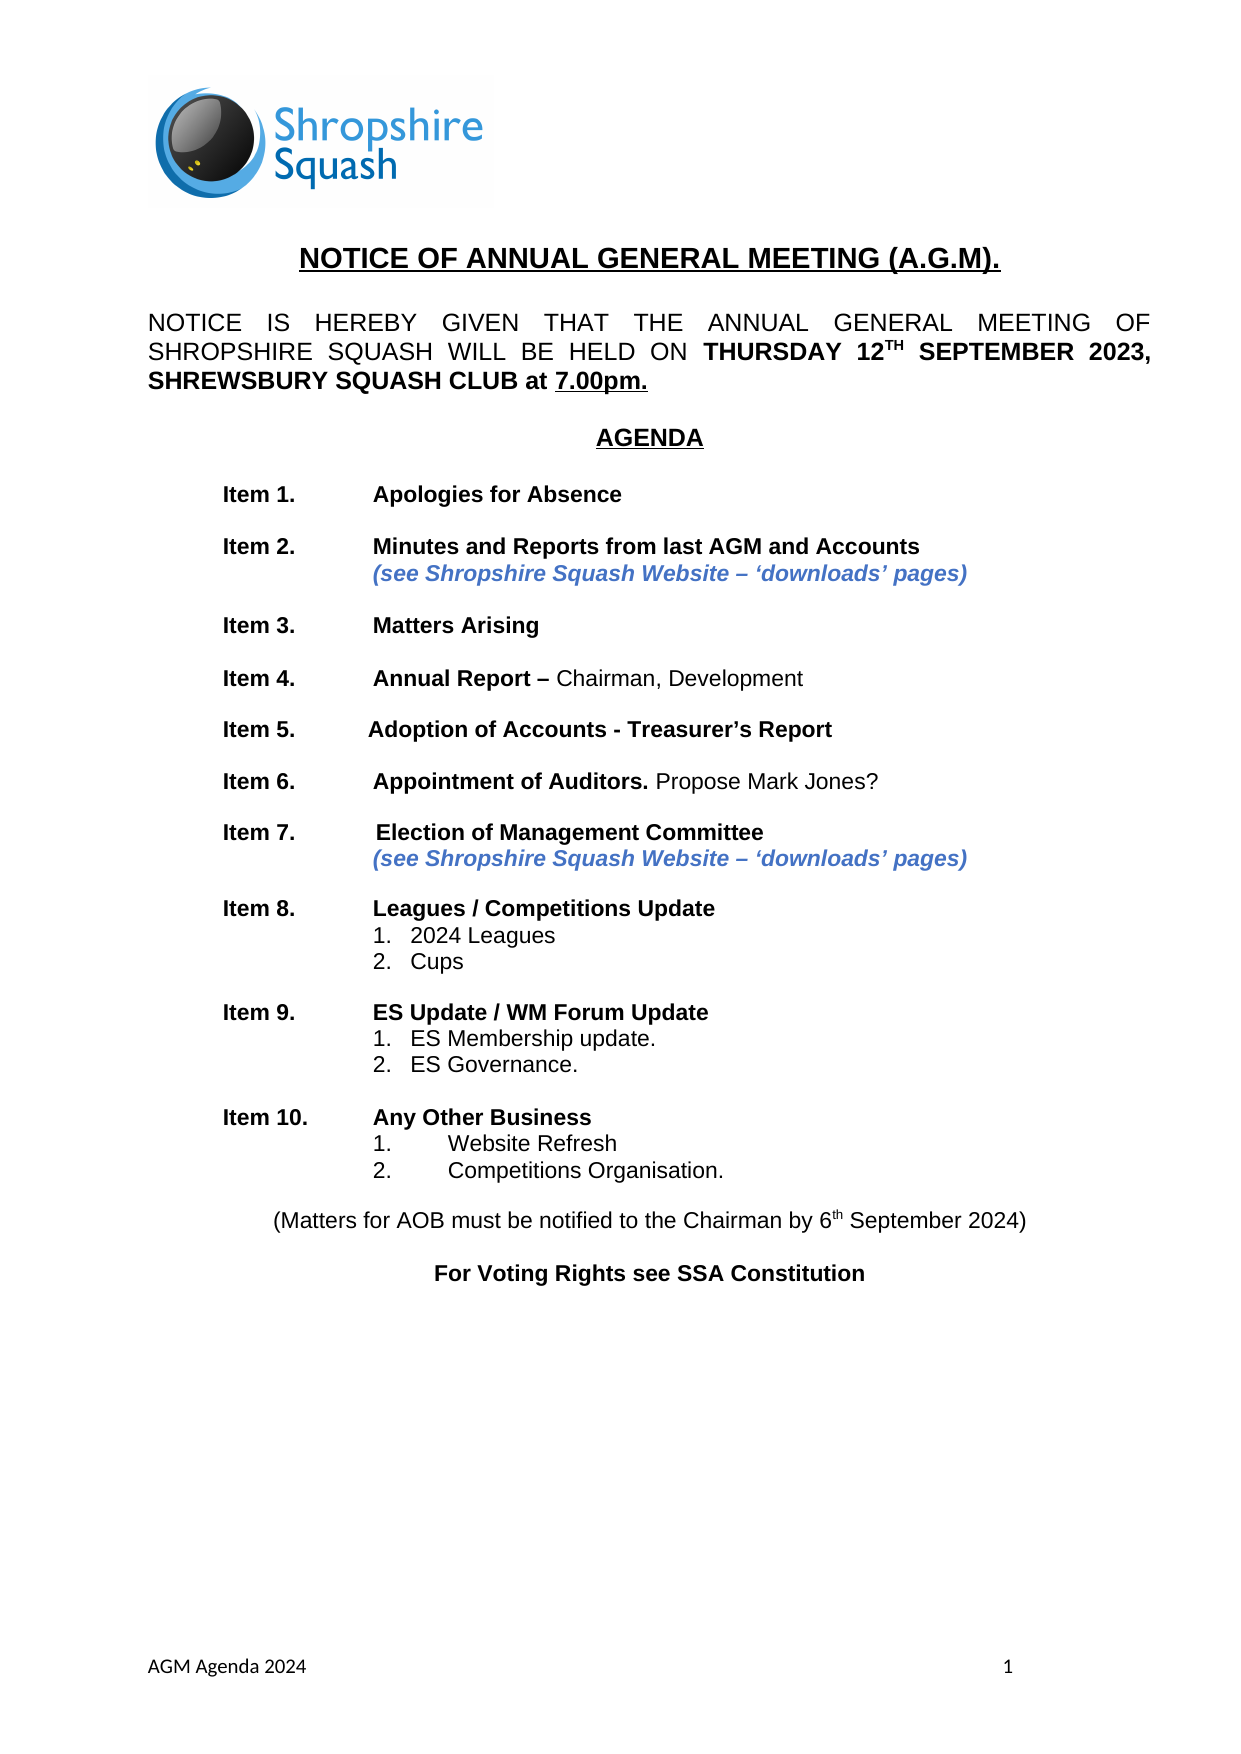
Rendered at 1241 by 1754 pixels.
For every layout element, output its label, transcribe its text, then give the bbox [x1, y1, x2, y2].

text (see Shropshire Squash Website – ‘downloads’ pages) [223, 845, 1152, 871]
text Item 8. Leagues / Competitions Update [148, 895, 1152, 922]
text (see Shropshire Squash Website – ‘downloads’ pages) [373, 560, 1196, 586]
subtitle For Voting Rights see SSA Constitution [148, 1260, 1152, 1286]
text Item 6. Appointment of Auditors. Propose Mark Jones? [148, 768, 1152, 794]
text Item 2. Minutes and Reports from last AGM and Accounts [223, 533, 1196, 560]
list Cups [373, 948, 1152, 974]
list 2024 Leagues [373, 922, 1152, 948]
subtitle Item 10. Any Other Business [148, 1104, 1152, 1130]
text Item 7. Election of Management Committee [223, 819, 1152, 845]
subtitle Item 5. Adoption of Accounts - Treasurer’s Report [148, 716, 1152, 742]
text NOTICE IS HEREBY GIVEN THAT THE ANNUAL GENERAL MEETING OF SHROPSHIRE SQUASH WILL BE HELD ON THURSDAY 12TH SEPTEMBER 2023, SHREWSBURY SQUASH CLUB at 7.00pm. [148, 308, 1152, 394]
text Item 3. Matters Arising [148, 612, 1152, 639]
list Competitions Organisation. [373, 1157, 1152, 1183]
picture [147, 75, 494, 208]
subtitle AGENDA [148, 423, 1152, 452]
text Item 9. ES Update / WM Forum Update [148, 998, 1152, 1025]
text NOTICE OF ANNUAL GENERAL MEETING (A.G.M). [148, 241, 1152, 274]
text Item 1. Apologies for Absence [148, 481, 1152, 507]
list ES Membership update. [373, 1025, 1152, 1051]
list Website Refresh [373, 1130, 1152, 1157]
text Item 4. Annual Report – Chairman, Development [223, 665, 1152, 691]
text (Matters for AOB must be notified to the Chairman by 6th September 2024) [148, 1207, 1152, 1233]
list ES Governance. [373, 1051, 1152, 1078]
